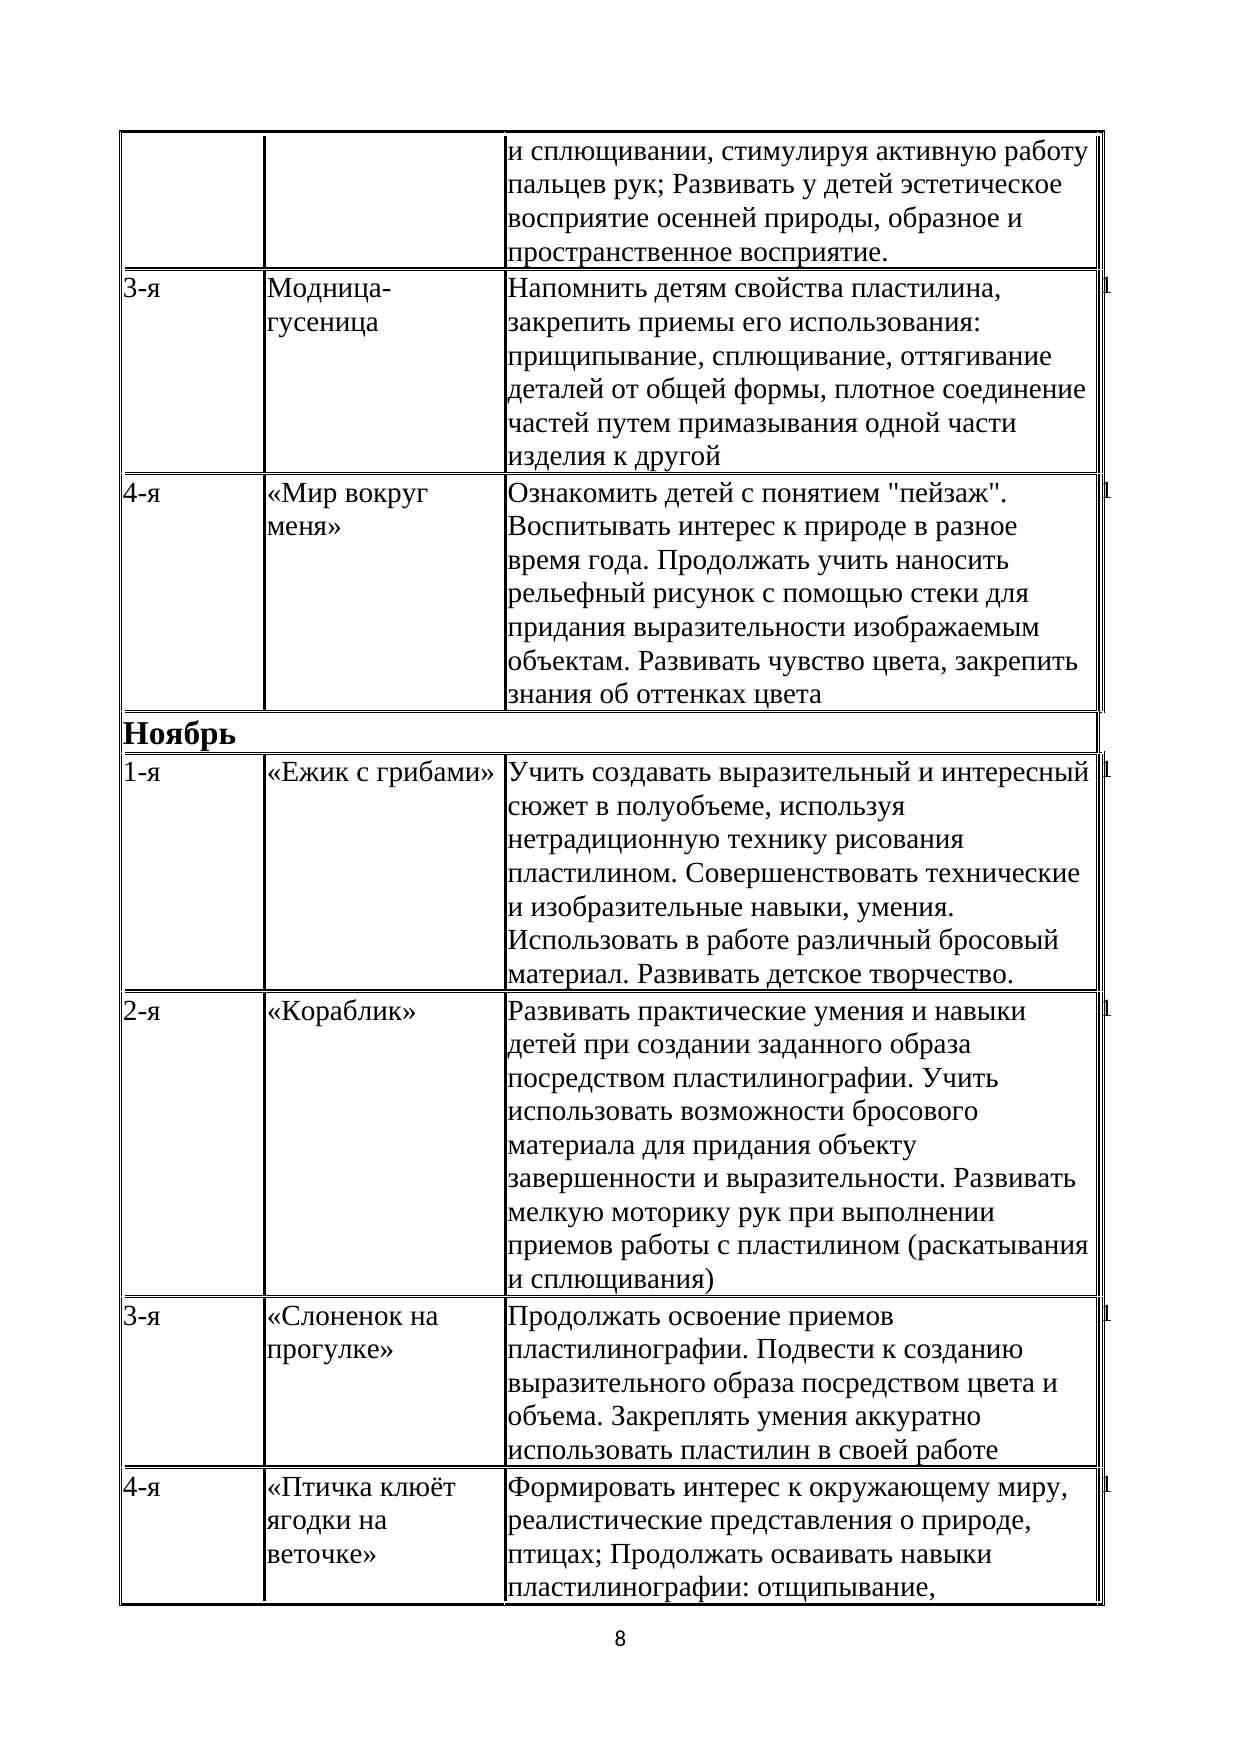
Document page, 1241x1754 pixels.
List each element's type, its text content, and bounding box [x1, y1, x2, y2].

table_cell Развивать практические умения и навыки детей при создании заданного образа посредством пластилинографии. Учить использовать возможности бросового материала для придания объекту завершенности и выразительности. Развивать мелкую моторику рук при выполнении приемов работы с пластилином (раскатывания и сплющивания) [507, 993, 1096, 1294]
table_cell 3-я [122, 1295, 263, 1465]
table_cell Ноябрь [120, 710, 1098, 751]
table_cell «Кораблик» [266, 993, 504, 1294]
table_cell «Мир вокруг меня» [266, 475, 504, 710]
table_cell 1-я [122, 751, 264, 989]
table_cell Ознакомить детей с понятием "пейзаж". Воспитывать интерес к природе в разное время года. Продолжать учить наносить рельефный рисунок с помощью стеки для придания выразительности изображаемым объектам. Развивать чувство цвета, закрепить знания об оттенках цвета [507, 475, 1096, 710]
table_cell 4-я [122, 1465, 264, 1603]
table_cell Напомнить детям свойства пластилина, закрепить приемы его использования: прищипывание, сплющивание, оттягивание деталей от общей формы, плотное соединение частей путем примазывания одной части изделия к другой [507, 271, 1096, 472]
table_cell Продолжать освоение приемов пластилинографии. Подвести к созданию выразительного образа посредством цвета и объема. Закреплять умения аккуратно использовать пластилин в своей работе [507, 1298, 1096, 1465]
table_cell 3-я [122, 267, 263, 472]
table_cell Модница-гусеница [266, 271, 504, 472]
table_cell 2-я [122, 989, 263, 1294]
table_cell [505, 132, 1098, 267]
table_cell «Слоненок на прогулке» [266, 1298, 504, 1465]
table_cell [264, 1469, 505, 1603]
table_cell «Ежик с грибами» [266, 755, 504, 989]
table_cell Учить создавать выразительный и интересный сюжет в полуобъеме, используя нетрадиционную технику рисования пластилином. Совершенствовать технические и изобразительные навыки, умения. Использовать в работе различный бросовый материал. Развивать детское творчество. [507, 755, 1096, 989]
table_cell 4-я [120, 472, 264, 710]
table_cell 2-я [122, 133, 264, 267]
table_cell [505, 1465, 1098, 1603]
table_cell «Осеннее дерево» [264, 132, 505, 267]
